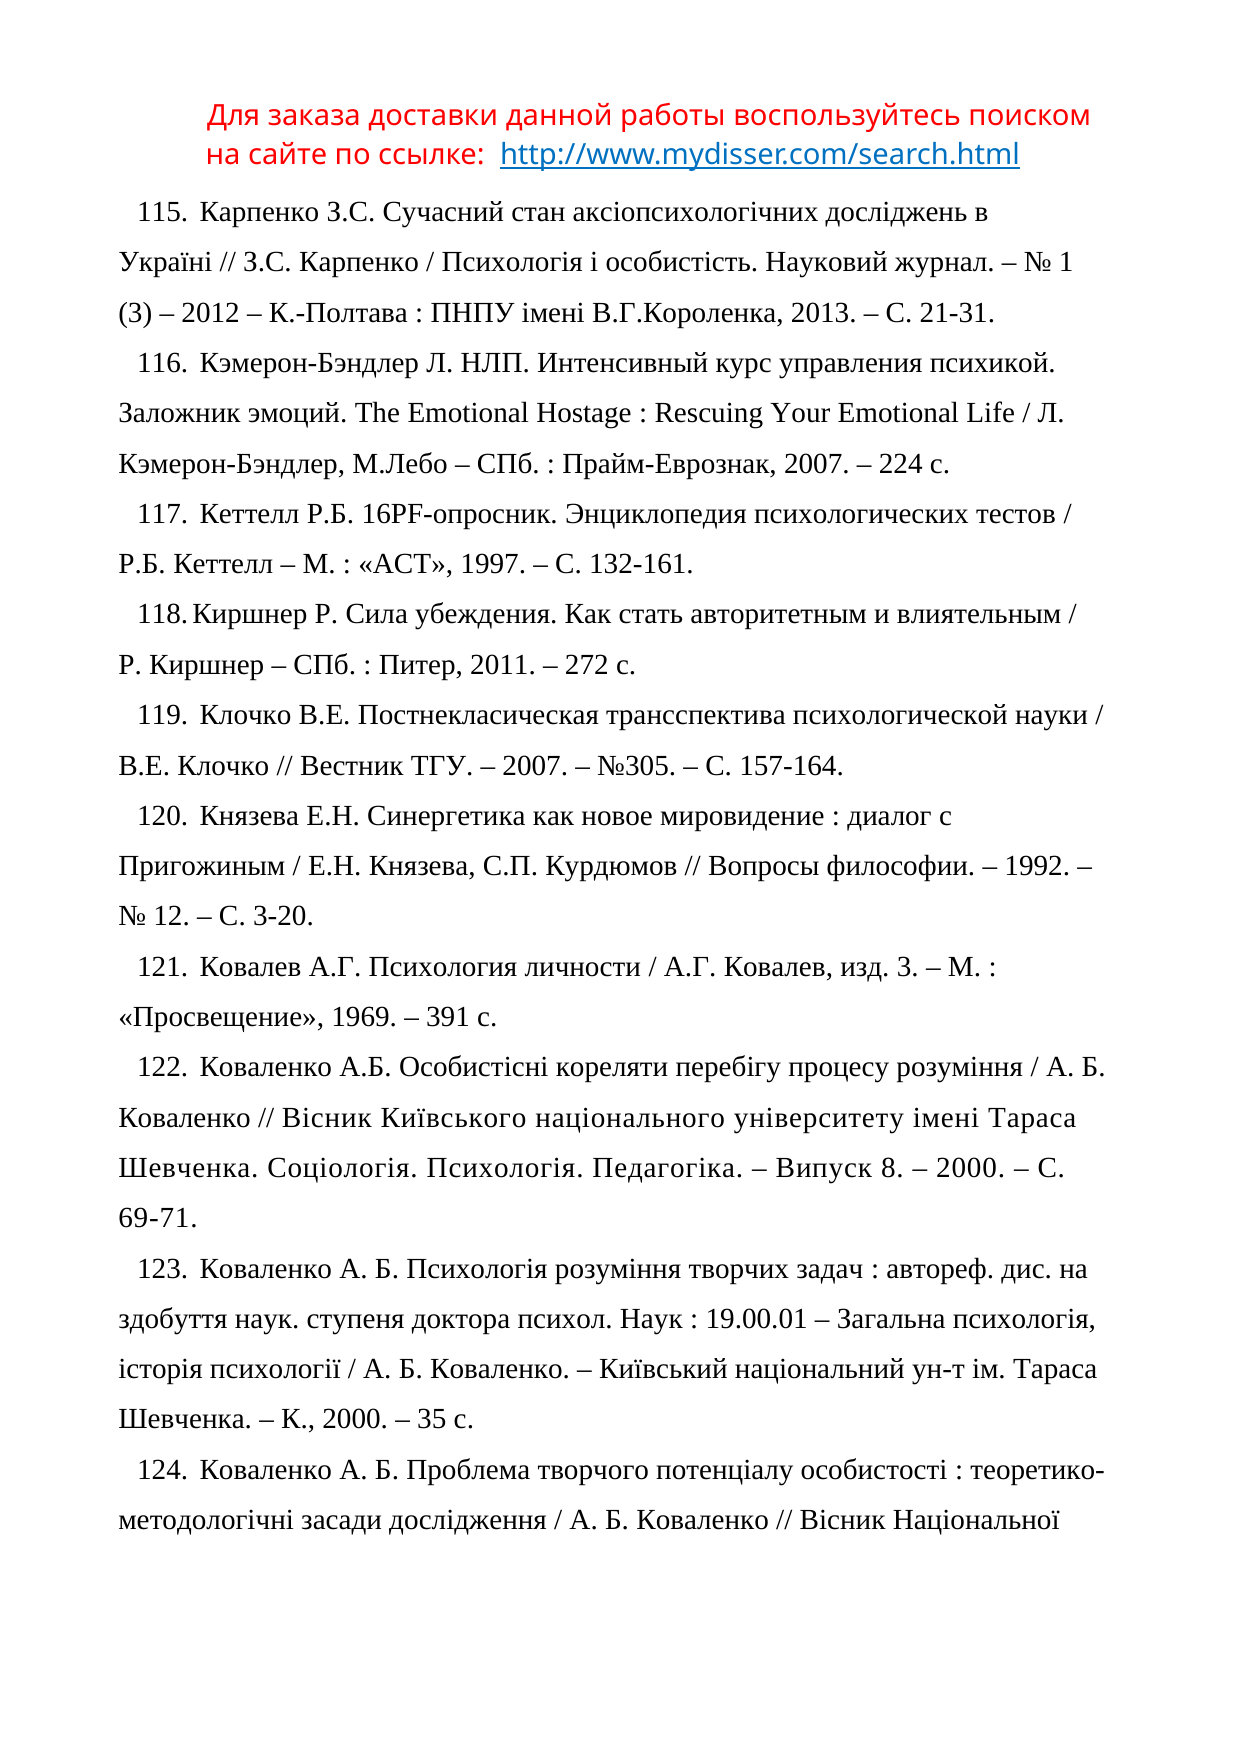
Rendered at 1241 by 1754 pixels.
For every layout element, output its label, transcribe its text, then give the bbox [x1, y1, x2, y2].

list Карпенко З.С. Сучасний стан аксіопсихологічних досліджень в Україні // З.С. Карпенко / Психологія і особистість. Науковий журнал. – № 1 (3) – 2012 – К.-Полтава : ПНПУ імені В.Г.Короленка, 2013. – С. 21-31. [118, 194, 1107, 328]
list Кеттелл Р.Б. 16PF-опросник. Энциклопедия психологических тестов / Р.Б. Кеттелл – М. : «АСТ», 1997. – С. 132-161. [118, 496, 1107, 580]
list Князева Е.Н. Синергетика как новое мировидение : диалог с Пригожиным / Е.Н. Князева, С.П. Курдюмов // Вопросы философии. – 1992. – № 12. – С. 3-20. [118, 798, 1107, 932]
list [118, 1452, 1107, 1536]
list Кэмерон-Бэндлер Л. НЛП. Интенсивный курс управления психикой. Заложник эмоций. The Emotional Hostage : Rescuing Your Emotional Life / Л. Кэмерон-Бэндлер, М.Лебо – СПб. : Прайм-Еврознак, 2007. – 224 с. [118, 345, 1107, 479]
list Коваленко А. Б. Психологія розуміння творчих задач : автореф. дис. на здобуття наук. ступеня доктора психол. Наук : 19.00.01 – Загальна психологія, історія психології / А. Б. Коваленко. – Київський національний ун-т ім. Тараса Шевченка. – К., 2000. – 35 с. [118, 1251, 1107, 1435]
list Коваленко А.Б. Особистісні кореляти перебігу процесу розуміння / А. Б. Коваленко // Вісник Київського національного університету імені Тараса Шевченка. Соціологія. Психологія. Педагогіка. – Випуск 8. – 2000. – С. 69-71. [118, 1049, 1107, 1234]
list Киршнер Р. Сила убеждения. Как стать авторитетным и влиятельным / Р. Киршнер – СПб. : Питер, 2011. – 272 с. [118, 597, 1107, 681]
list Клочко В.Е. Постнекласическая трансспектива психологической науки / В.Е. Клочко // Вестник ТГУ. – 2007. – №305. – С. 157-164. [118, 697, 1107, 781]
list Ковалев А.Г. Психология личности / А.Г. Ковалев, изд. 3. – М. : «Просвещение», 1969. – 391 с. [118, 949, 1107, 1033]
